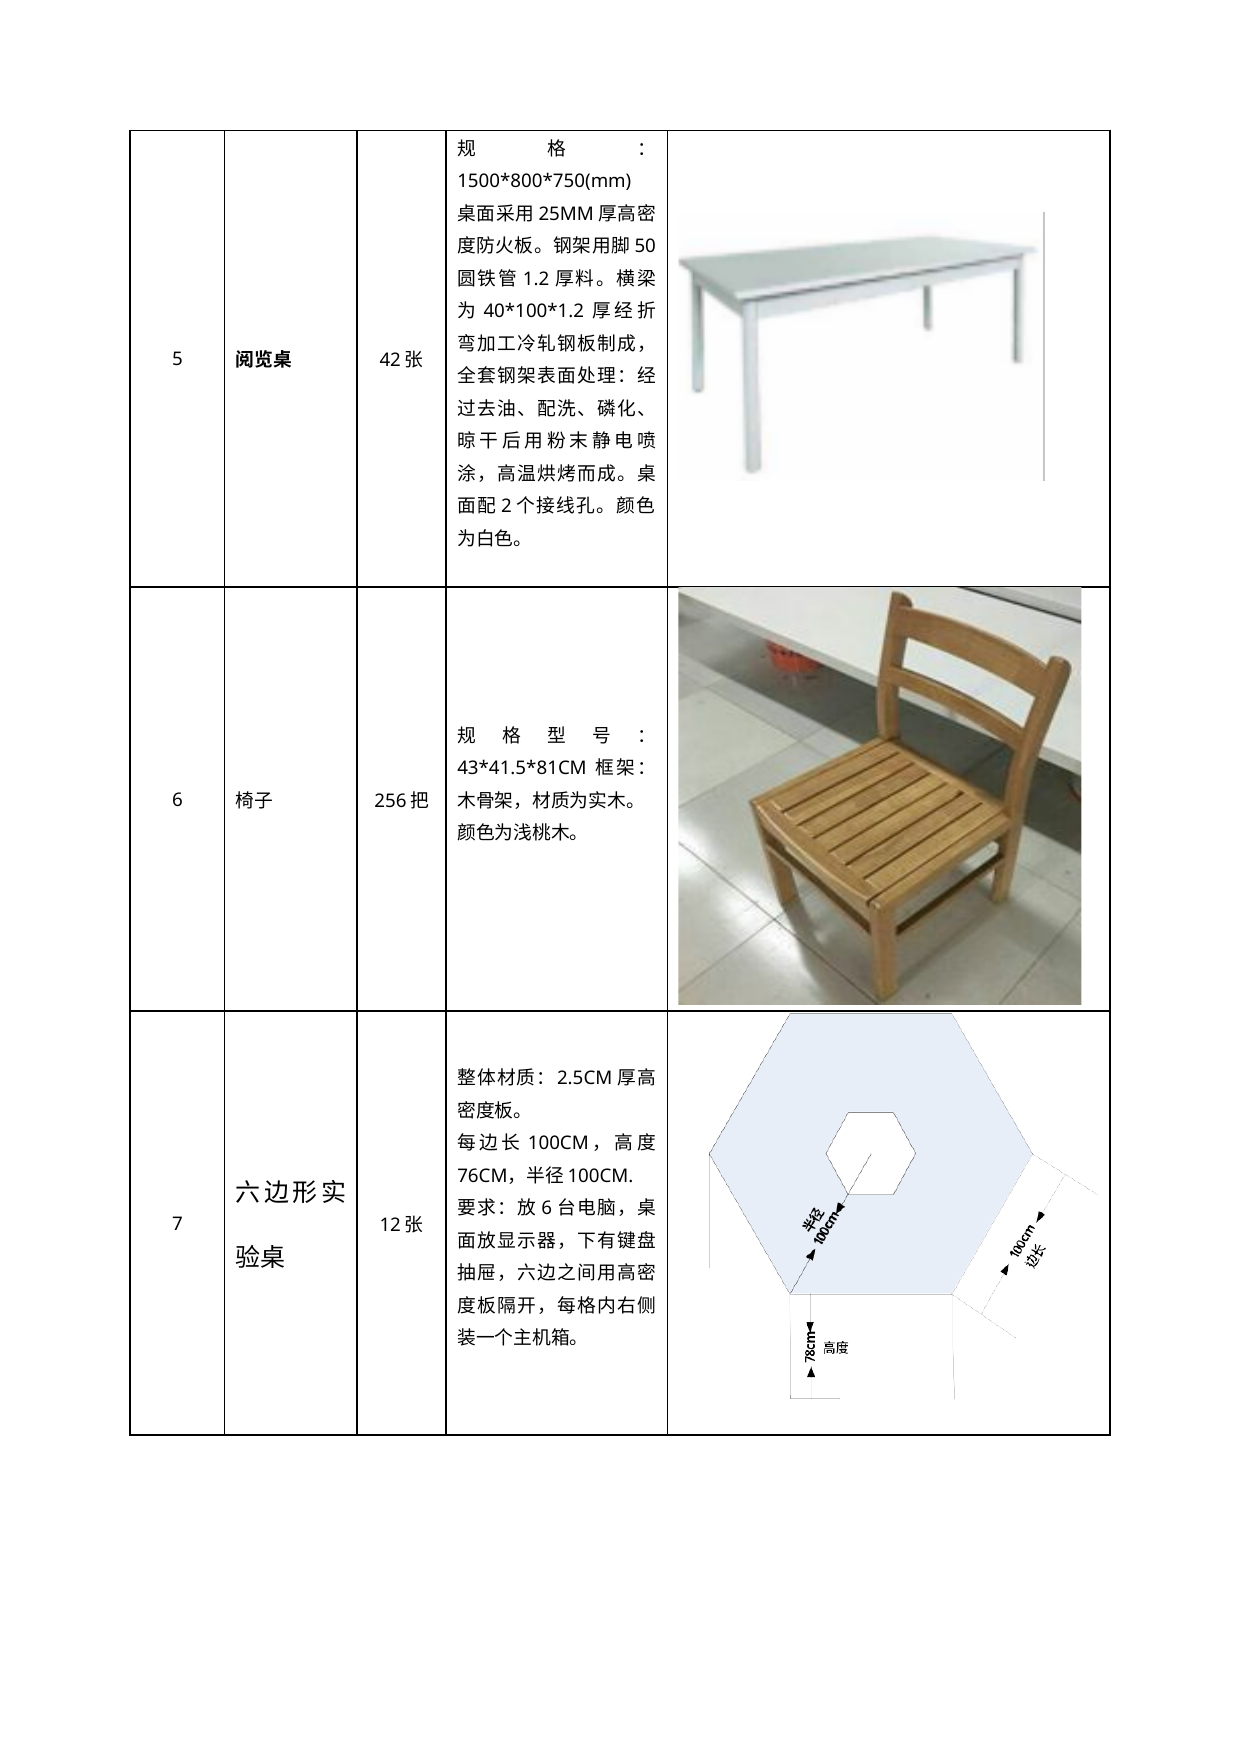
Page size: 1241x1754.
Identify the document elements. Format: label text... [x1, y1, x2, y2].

table_cell 7 [131, 1012, 224, 1434]
table_cell 42张 [358, 131, 445, 586]
picture [678, 212, 1048, 481]
table_cell [668, 1012, 1109, 1434]
table_cell 整体材质：2.5CM厚高密度板。 每边长100CM，高度76CM，半径100CM. 要求：放6台电脑，桌面放显示器，下有键盘抽屉，六边之间用高密度板隔开，每格内右侧装一个主机箱。 [447, 1012, 667, 1434]
table_cell 阅览桌 [225, 131, 356, 586]
table_cell [668, 588, 1109, 1010]
table_cell 椅子 [225, 588, 356, 1010]
picture [678, 587, 1082, 1005]
table_cell 12张 [358, 1012, 445, 1434]
table_cell 规格型号：43*41.5*81CM 框架：木骨架，材质为实木。 颜色为浅桃木。 [447, 588, 667, 1010]
table_cell 256把 [358, 588, 445, 1010]
table_cell [668, 131, 1109, 586]
table_cell 规格：1500*800*750(mm) 桌面采用25MM厚高密度防火板。钢架用脚50圆铁管1.2厚料。横梁为40*100*1.2厚经折弯加工冷轧钢板制成，全套钢架表面处理：经过去油、配洗、磷化、晾干后用粉末静电喷涂，高温烘烤而成。桌面配2个接线孔。颜色为白色。 [447, 131, 667, 586]
table_cell 6 [131, 588, 224, 1010]
table_cell 5 [131, 131, 224, 586]
table_cell 六边形实验桌 [225, 1012, 356, 1434]
